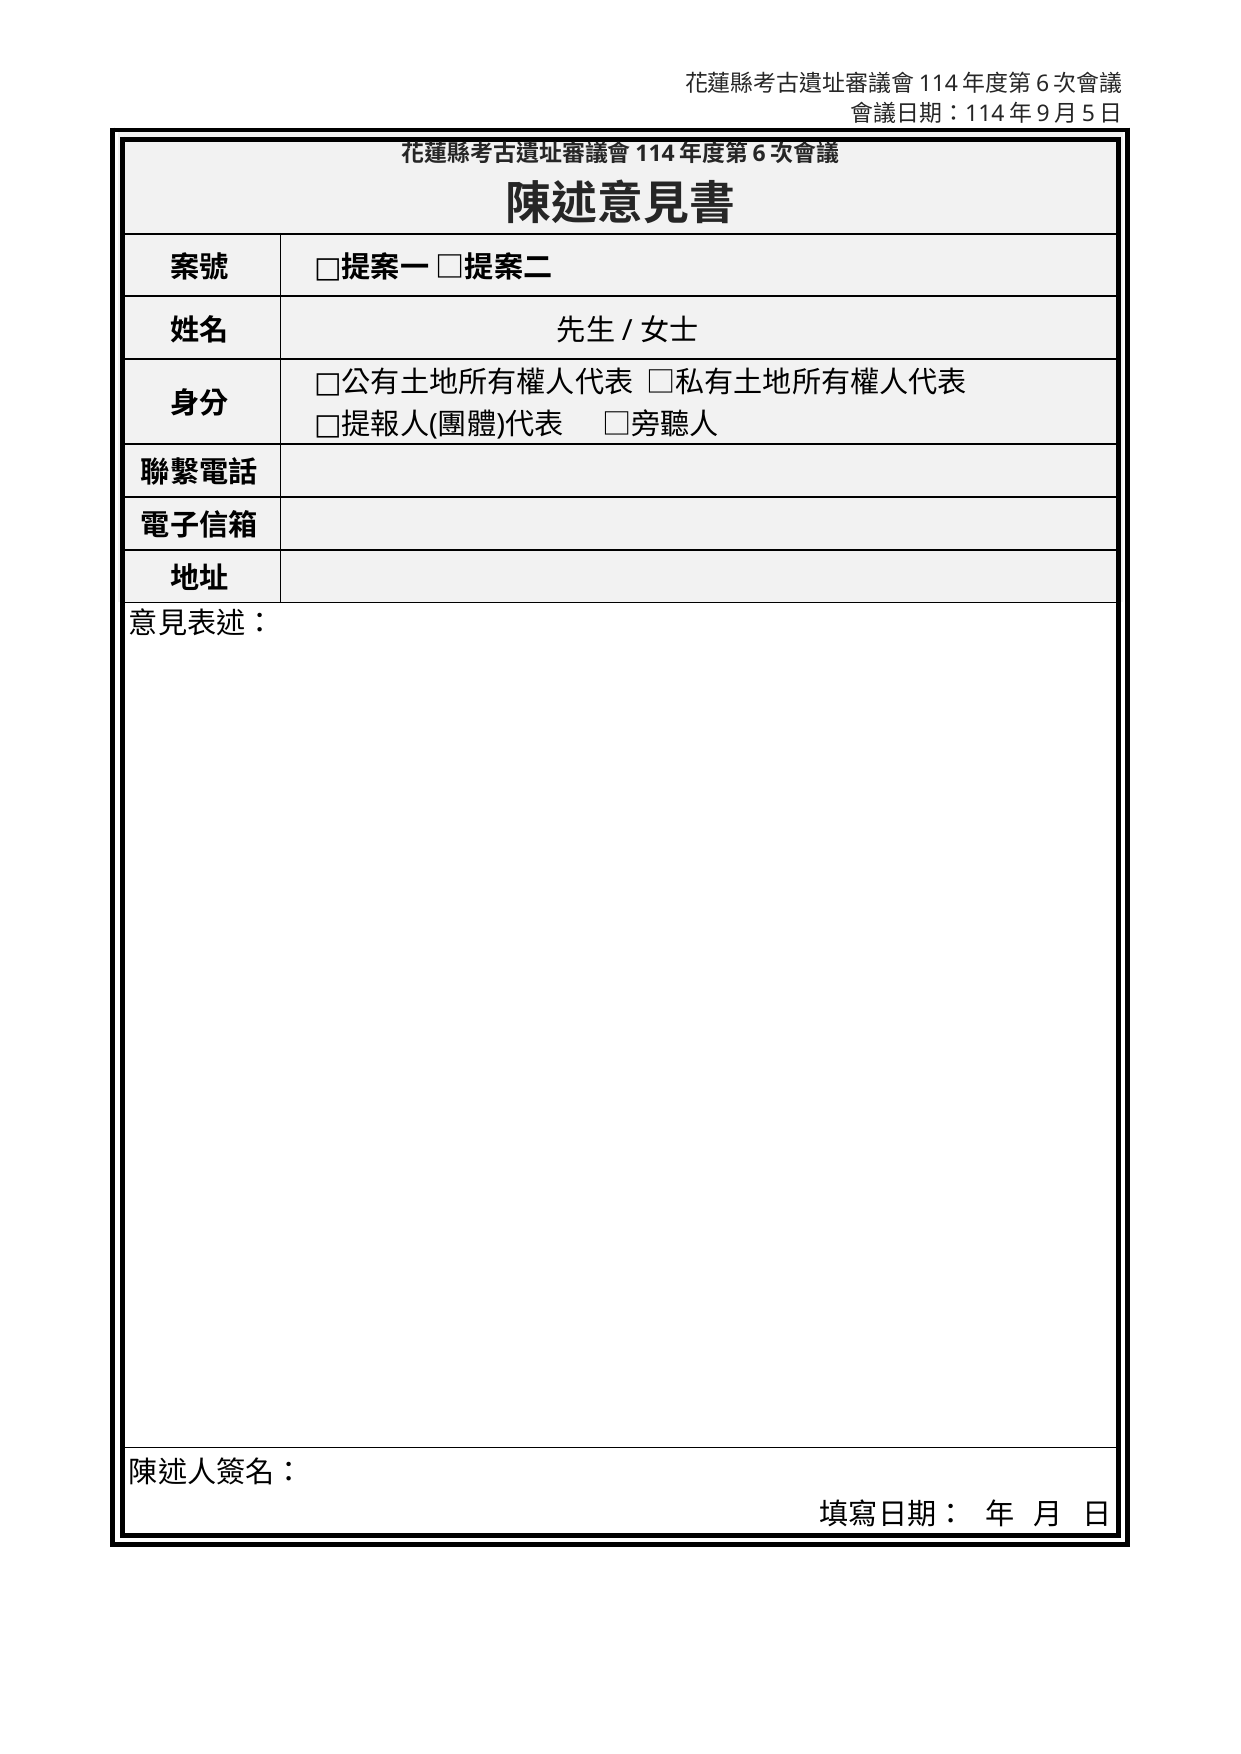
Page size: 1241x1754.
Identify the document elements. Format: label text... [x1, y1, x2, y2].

table_cell 聯繫電話 [125, 445, 280, 496]
table_header 花蓮縣考古遺址審議會114年度第6次會議 陳述意見書 [118, 132, 1123, 233]
table_cell [281, 551, 1116, 602]
table_cell 意見表述： [125, 603, 1116, 1447]
table_cell 先生 / 女士 [281, 297, 1116, 358]
table_cell 電子信箱 [125, 498, 280, 549]
table_cell □公有土地所有權人代表 □私有土地所有權人代表 □提報人(團體)代表 □旁聽人 [281, 360, 1116, 443]
table_cell 身分 [125, 360, 280, 443]
table_cell [281, 445, 1116, 496]
table_cell 陳述人簽名： 填寫日期： 年 月 日 [125, 1448, 1116, 1533]
table_cell 姓名 [125, 297, 280, 358]
table_cell □提案一 □提案二 [281, 235, 1116, 295]
table_cell 案號 [125, 235, 280, 295]
table_cell [281, 498, 1116, 549]
table_cell 地址 [125, 551, 280, 602]
